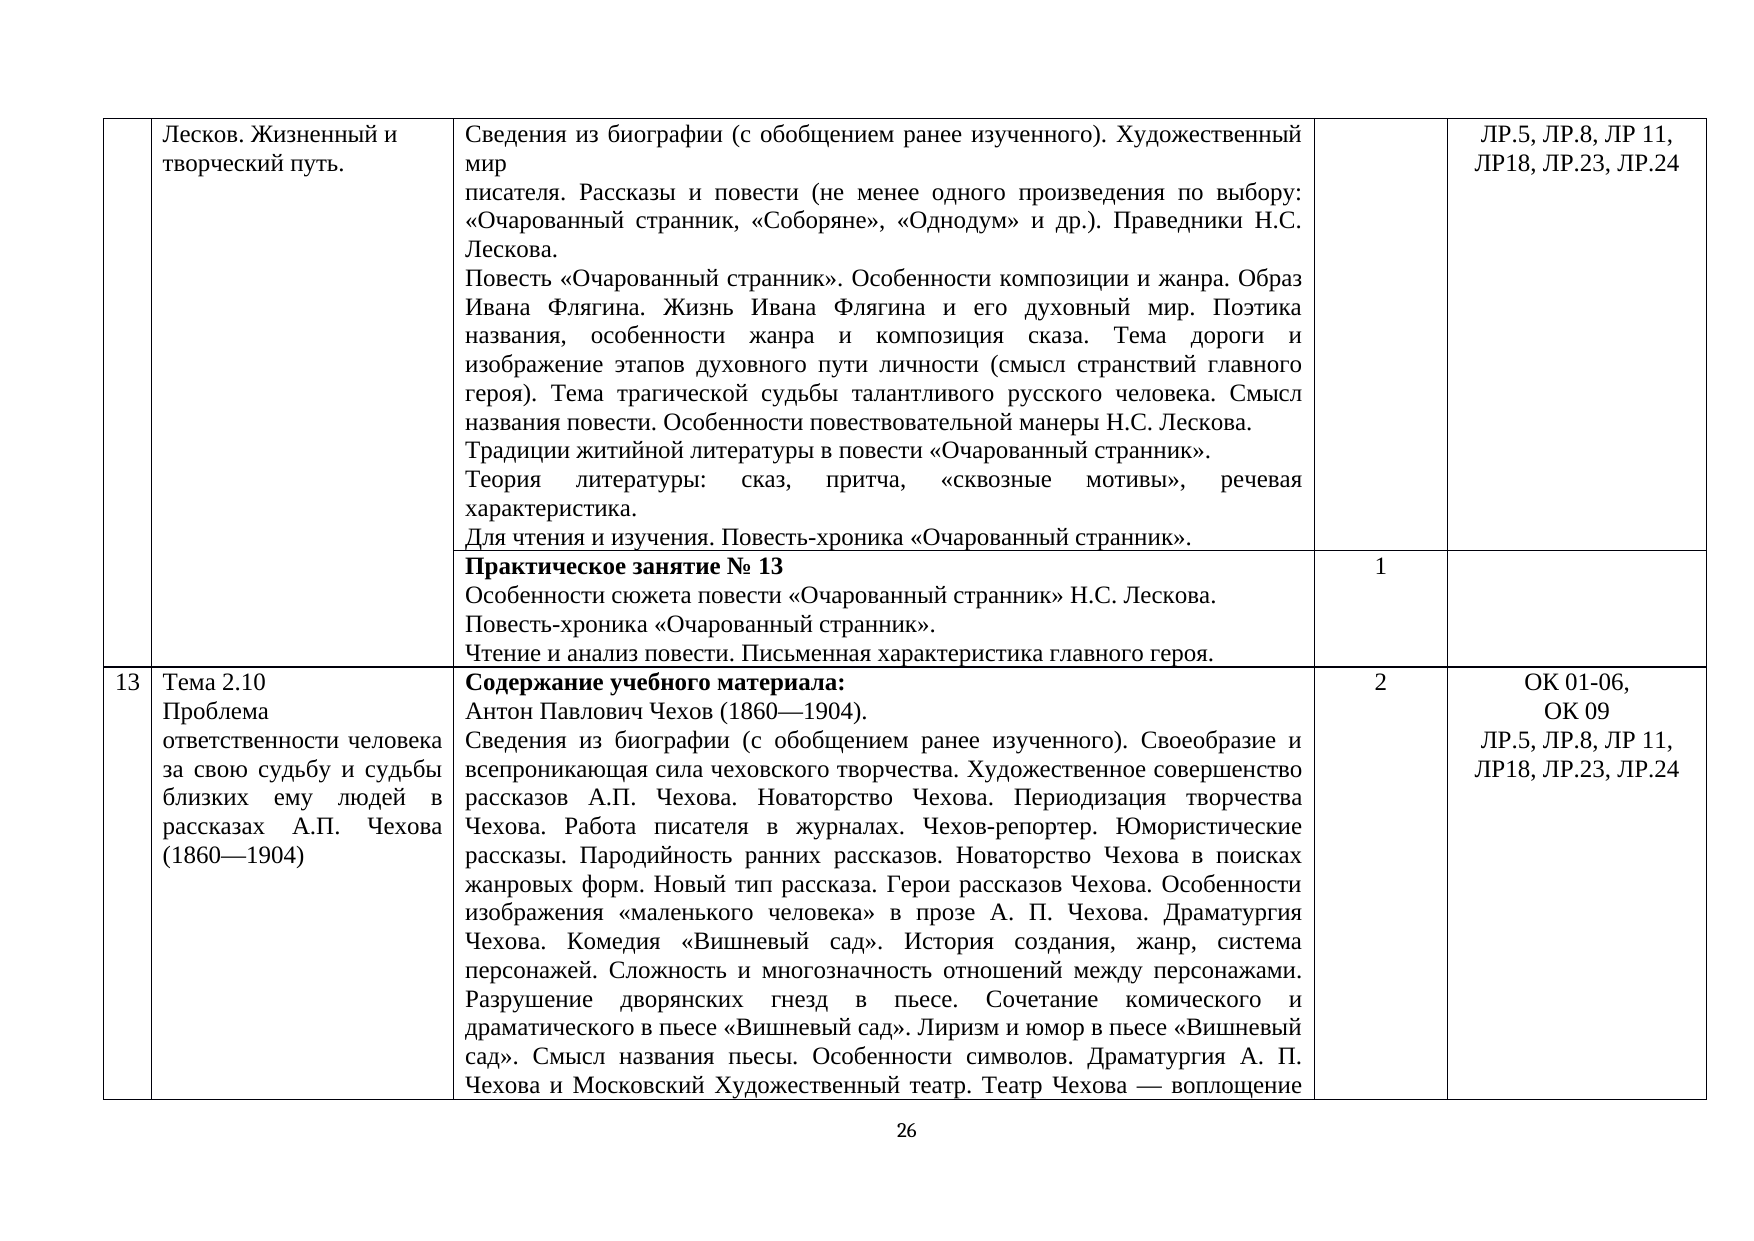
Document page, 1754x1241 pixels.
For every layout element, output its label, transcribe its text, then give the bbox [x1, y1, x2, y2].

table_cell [1448, 668, 1706, 1099]
table_cell 1 [1315, 119, 1447, 550]
table_cell 12 [104, 119, 151, 666]
table_cell 1 [1315, 551, 1447, 666]
table_cell [1448, 551, 1706, 666]
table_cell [152, 119, 453, 666]
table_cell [454, 119, 1314, 550]
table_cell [454, 668, 1314, 1099]
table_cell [152, 668, 453, 1099]
table_cell Практическое занятие № 13 Особенности сюжета повести «Очарованный странник» Н.С. Лескова. Повесть-хроника «Очарованный странник». Чтение и анализ повести. Письменная характеристика главного героя. [454, 551, 1314, 666]
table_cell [1448, 119, 1706, 550]
table_cell 2 [1315, 668, 1447, 1099]
table_cell 13 [104, 668, 151, 1099]
